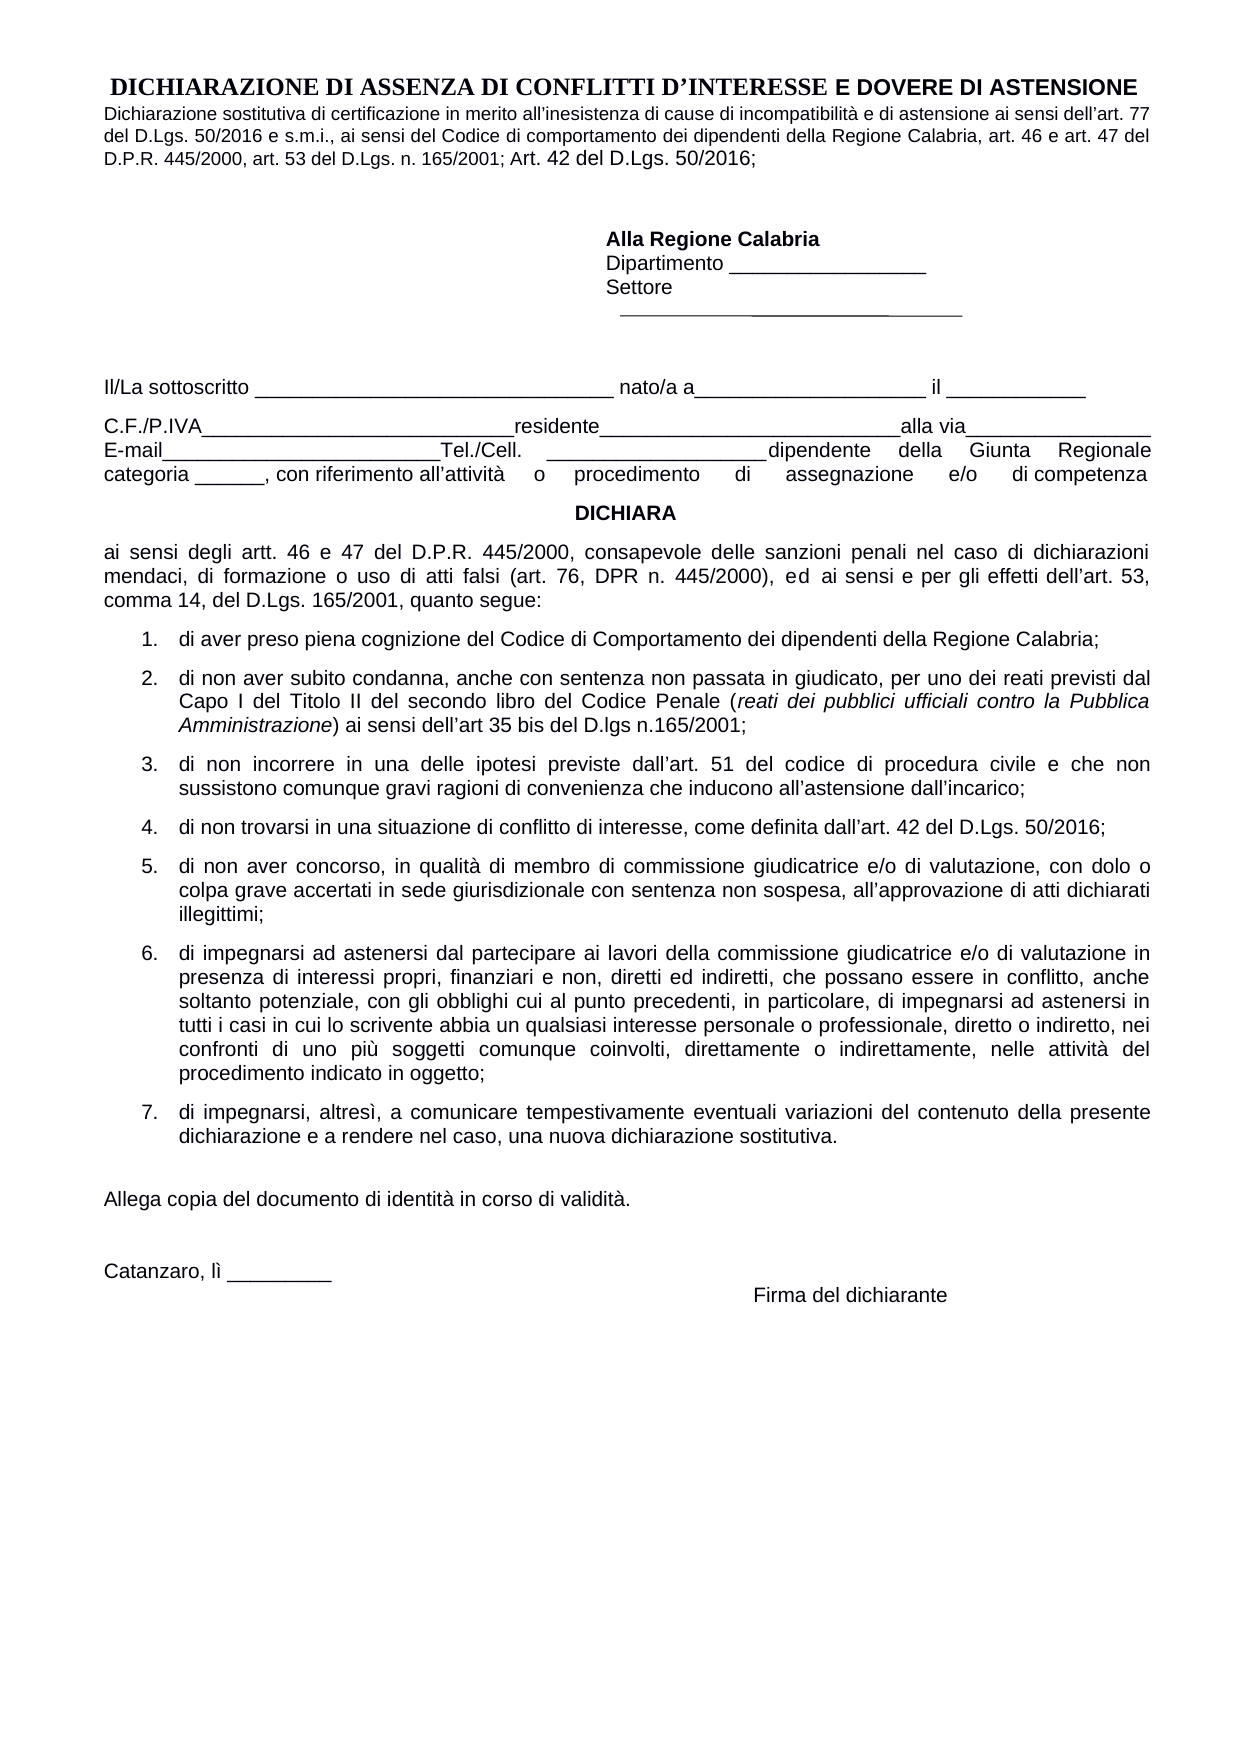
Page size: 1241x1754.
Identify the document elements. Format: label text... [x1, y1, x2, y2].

subtitle Dipartimento _________________ [606, 251, 1152, 275]
subtitle Alla Regione Calabria [606, 227, 1152, 251]
text Catanzaro, lì _________ [103, 1258, 1152, 1282]
text ai sensi degli artt. 46 e 47 del D.P.R. 445/2000, consapevole delle sanzioni penali nel caso di dichiarazioni mendaci, di formazione o uso di atti falsi (art. 76, DPR n. 445/2000), ed ai sensi e per gli effetti dell’art. 53, comma 14, del D.Lgs. 165/2001, quanto segue: [103, 539, 1152, 611]
list di impegnarsi, altresì, a comunicare tempestivamente eventuali variazioni del contenuto della presente dichiarazione e a rendere nel caso, una nuova dichiarazione sostitutiva. [141, 1100, 1152, 1148]
text Allega copia del documento di identità in corso di validità. [103, 1187, 1152, 1211]
text Settore [606, 275, 1152, 299]
text C.F./P.IVA___________________________residente__________________________alla via________________ E-mail________________________Tel./Cell. ___________________ dipendente della Giunta Regionale categoria ______, con riferimento all’attività o procedimento di assegnazione e/o di competenza [103, 414, 1152, 486]
list di non aver concorso, in qualità di membro di commissione giudicatrice e/o di valutazione, con dolo o colpa grave accertati in sede giurisdizionale con sentenza non sospesa, all’approvazione di atti dichiarati illegittimi; [141, 854, 1152, 926]
text DICHIARA [123, 501, 1128, 524]
text Il/La sottoscritto _______________________________ nato/a a____________________ il ____________ [103, 375, 1152, 399]
list di non trovarsi in una situazione di conflitto di interesse, come definita dall’art. 42 del D.Lgs. 50/2016; [141, 815, 1152, 839]
text Firma del dichiarante [753, 1282, 1152, 1306]
list di non aver subito condanna, anche con sentenza non passata in giudicato, per uno dei reati previsti dal Capo I del Titolo II del secondo libro del Codice Penale (reati dei pubblici ufficiali contro la Pubblica Amministrazione) ai sensi dell’art 35 bis del D.lgs n.165/2001; [141, 665, 1152, 737]
list di non incorrere in una delle ipotesi previste dall’art. 51 del codice di procedura civile e che non sussistono comunque gravi ragioni di convenienza che inducono all’astensione dall’incarico; [141, 752, 1152, 800]
list di impegnarsi ad astenersi dal partecipare ai lavori della commissione giudicatrice e/o di valutazione in presenza di interessi propri, finanziari e non, diretti ed indiretti, che possano essere in conflitto, anche soltanto potenziale, con gli obblighi cui al punto precedenti, in particolare, di impegnarsi ad astenersi in tutti i casi in cui lo scrivente abbia un qualsiasi interesse personale o professionale, diretto o indiretto, nei confronti di uno più soggetti comunque coinvolti, direttamente o indirettamente, nelle attività del procedimento indicato in oggetto; [141, 941, 1152, 1085]
list di aver preso piena cognizione del Codice di Comportamento dei dipendenti della Regione Calabria; [141, 626, 1136, 650]
